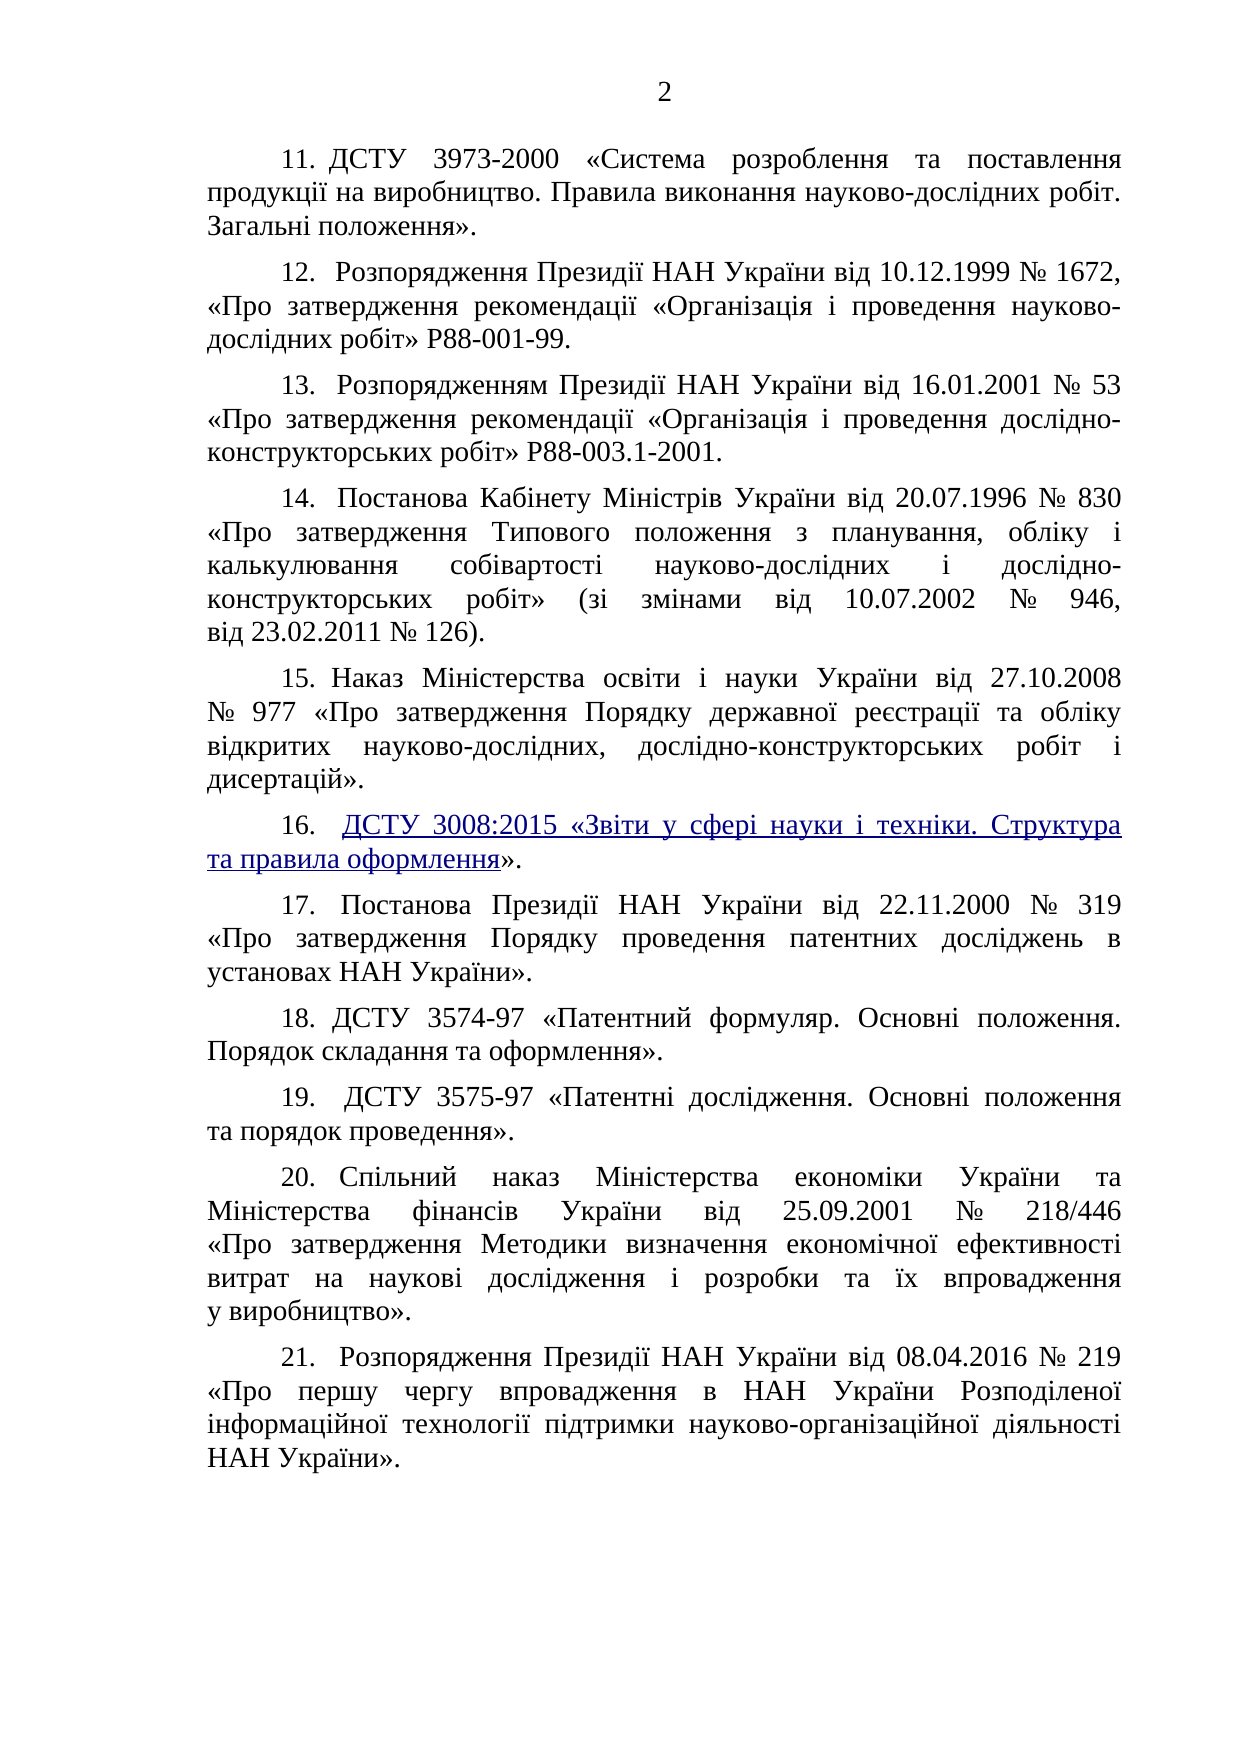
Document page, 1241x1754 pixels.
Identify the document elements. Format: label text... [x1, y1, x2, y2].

list Наказ Міністерства освіти і науки України від 27.10.2008 № 977 «Про затвердження Порядку державної реєстрації та обліку відкритих науково-дослідних, дослідно-конструкторських робіт і дисертацій». [207, 661, 1122, 795]
list Розпорядження Президії НАН України від 10.12.1999 № 1672, «Про затвердження рекомендації «Організація і проведення науково-дослідних робіт» Р88-001-99. [207, 254, 1122, 355]
list Розпорядження Президії НАН України від 08.04.2016 № 219 «Про першу чергу впровадження в НАН України Розподіленої інформаційної технології підтримки науково-організаційної діяльності НАН України». [207, 1339, 1122, 1473]
list Спільний наказ Міністерства економіки України та Міністерства фінансів України від 25.09.2001 № 218/446 «Про затвердження Методики визначення економічної ефективності витрат на наукові дослідження і розробки та їх впровадження у виробництво». [207, 1159, 1122, 1327]
list ДСТУ 3008:2015 «Звіти у сфері науки і техніки. Структура та правила оформлення». [207, 807, 1122, 874]
list ДСТУ 3575-97 «Патентні дослідження. Основні положення та порядок проведення». [207, 1079, 1122, 1147]
list ДСТУ 3574-97 «Патентний формуляр. Основні положення. Порядок складання та оформлення». [207, 1000, 1122, 1067]
list Постанова Кабінету Міністрів України від 20.07.1996 № 830 «Про затвердження Типового положення з планування, обліку і калькулювання собівартості науково-дослідних і дослідно-конструкторських робіт» (зі змінами від 10.07.2002 № 946, від 23.02.2011 № 126). [207, 480, 1122, 648]
list ДСТУ 3973-2000 «Система розроблення та поставлення продукції на виробництво. Правила виконання науково-дослідних робіт. Загальні положення». [207, 141, 1122, 242]
list Розпорядженням Президії НАН України від 16.01.2001 № 53 «Про затвердження рекомендації «Організація і проведення дослідно- конструкторських робіт» Р88-003.1-2001. [207, 367, 1122, 468]
list Постанова Президії НАН України від 22.11.2000 № 319 «Про затвердження Порядку проведення патентних досліджень в установах НАН України». [207, 887, 1122, 987]
